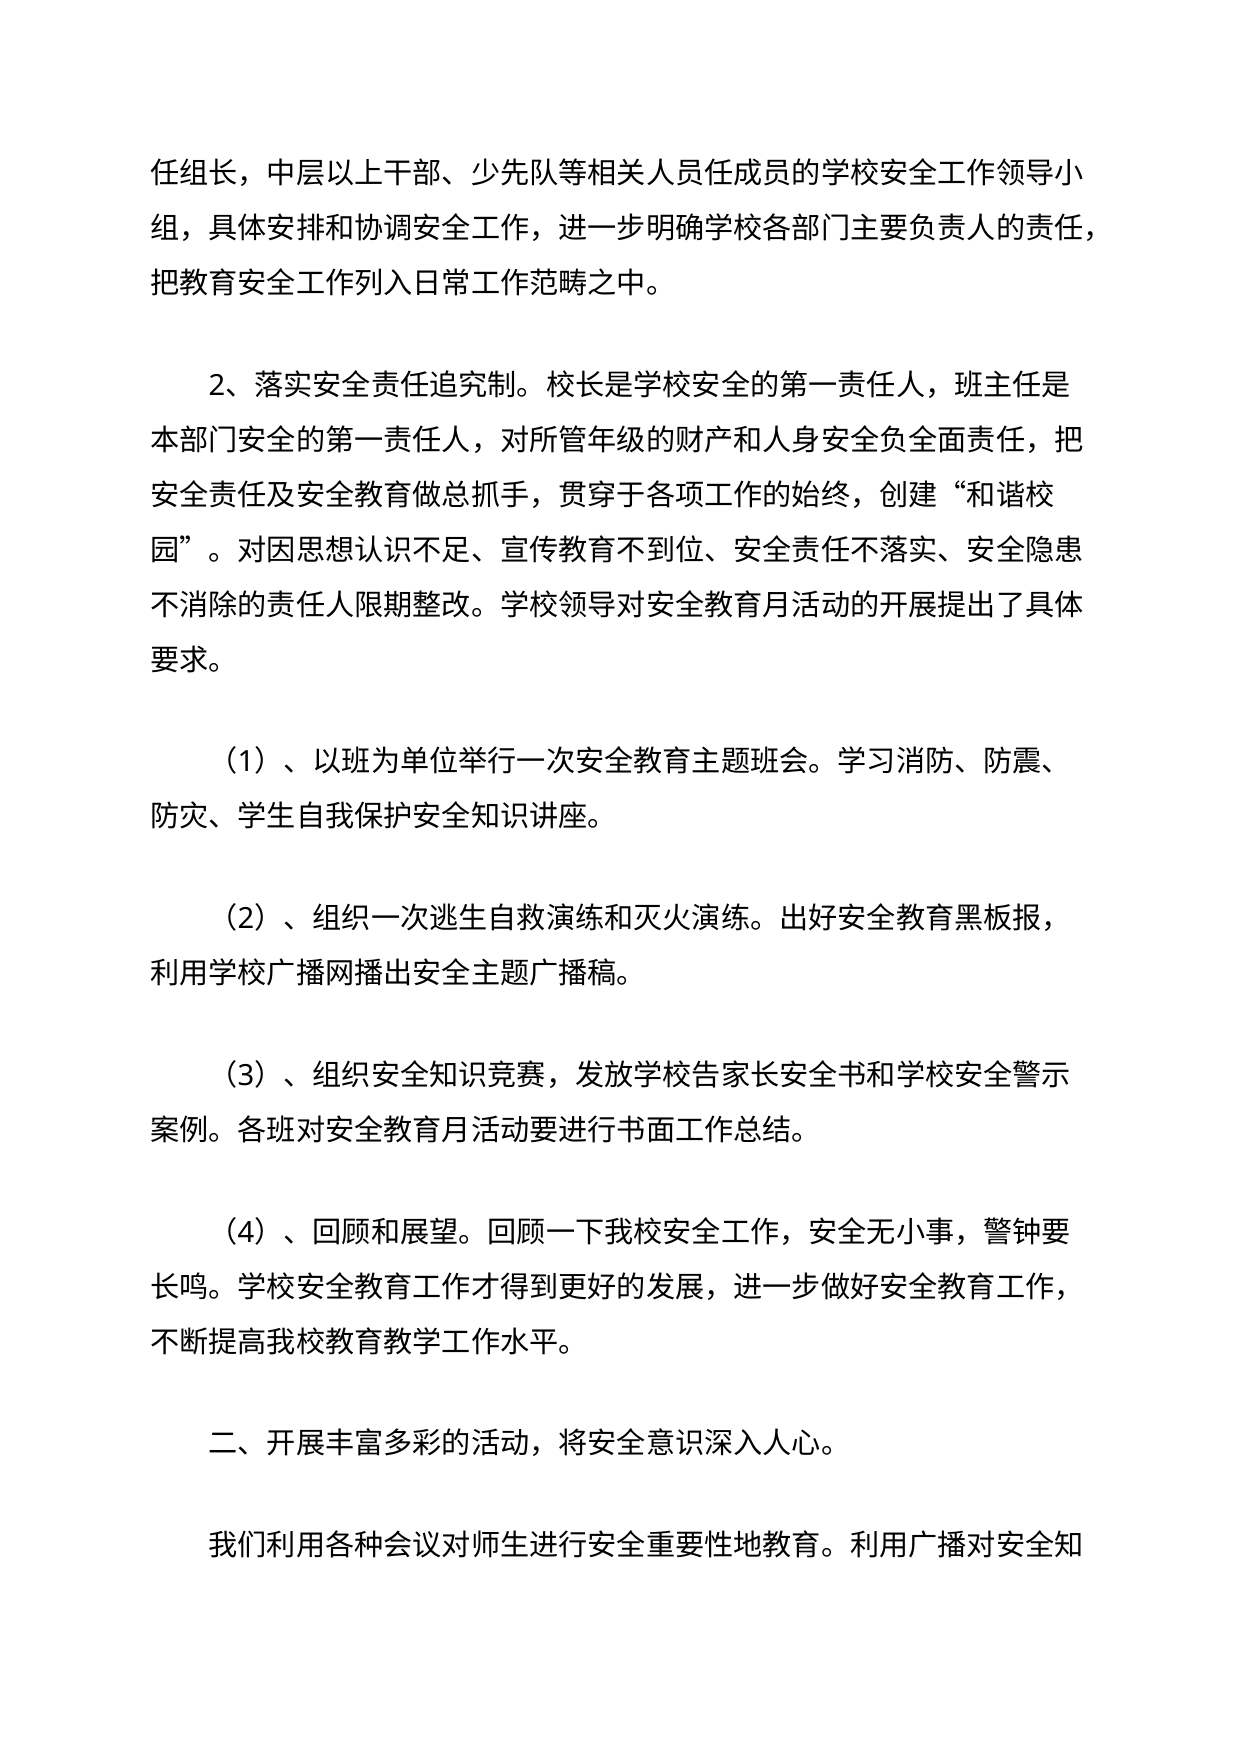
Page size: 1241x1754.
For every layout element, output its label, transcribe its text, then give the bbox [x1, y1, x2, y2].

text （1）、以班为单位举行一次安全教育主题班会。学习消防、防震、防灾、学生自我保护安全知识讲座。 [150, 738, 1090, 835]
text （4）、回顾和展望。回顾一下我校安全工作，安全无小事，警钟要长鸣。学校安全教育工作才得到更好的发展，进一步做好安全教育工作，不断提高我校教育教学工作水平。 [150, 1208, 1090, 1360]
text （3）、组织安全知识竞赛，发放学校告家长安全书和学校安全警示案例。各班对安全教育月活动要进行书面工作总结。 [150, 1051, 1090, 1149]
text 2、落实安全责任追究制。校长是学校安全的第一责任人，班主任是本部门安全的第一责任人，对所管年级的财产和人身安全负全面责任，把安全责任及安全教育做总抓手，贯穿于各项工作的始终，创建“和谐校园”。对因思想认识不足、宣传教育不到位、安全责任不落实、安全隐患不消除的责任人限期整改。学校领导对安全教育月活动的开展提出了具体要求。 [150, 362, 1090, 678]
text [150, 150, 1090, 302]
text 二、开展丰富多彩的活动，将安全意识深入人心。 [150, 1420, 1090, 1462]
text （2）、组织一次逃生自救演练和灭火演练。出好安全教育黑板报，利用学校广播网播出安全主题广播稿。 [150, 895, 1090, 992]
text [150, 1522, 1090, 1564]
